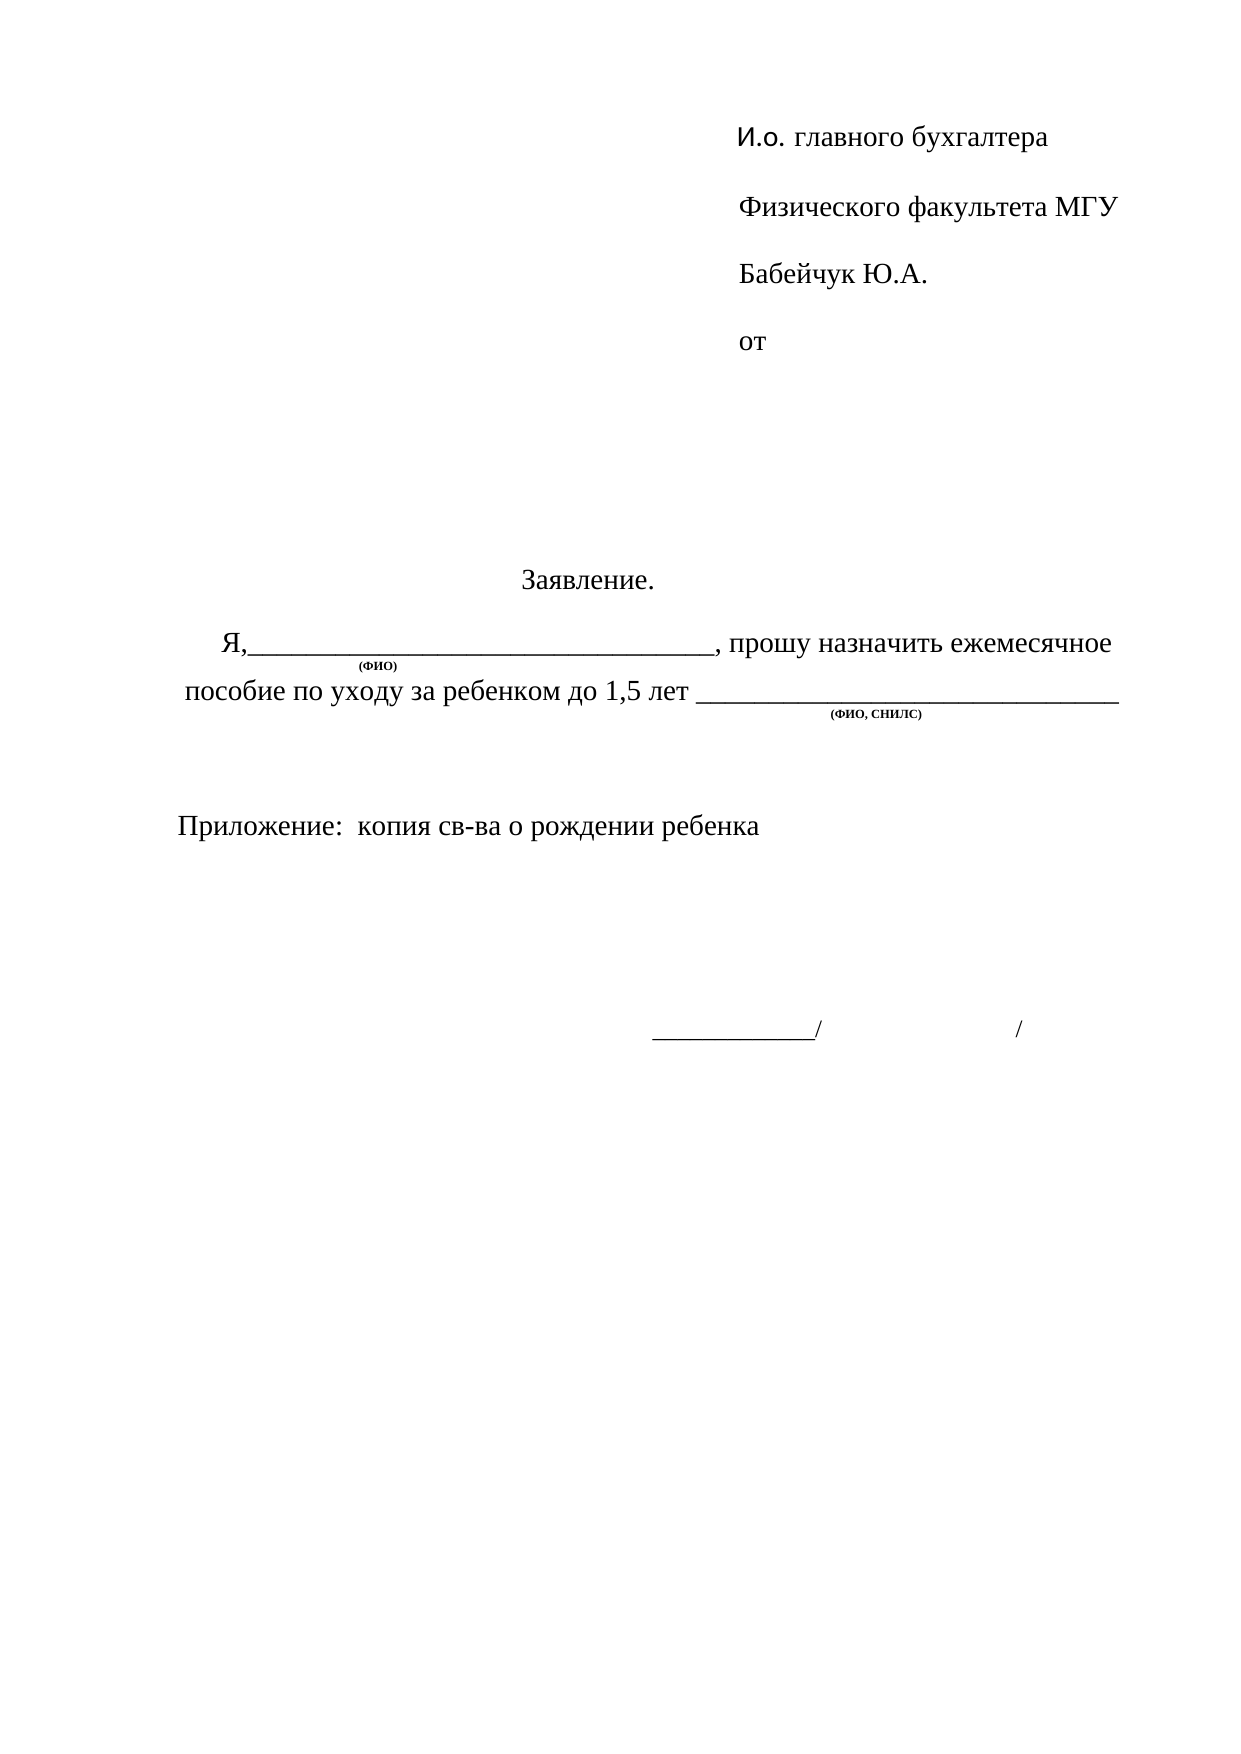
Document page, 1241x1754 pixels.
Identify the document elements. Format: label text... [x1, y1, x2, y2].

text Физического факультета МГУ [177, 189, 1152, 223]
text Бабейчук Ю.А. [177, 256, 1152, 290]
text Заявление. [177, 562, 1152, 596]
text пособие по уходу за ребенком до 1,5 лет _____________________________ [177, 673, 1152, 706]
text И.о. главного бухгалтера [177, 118, 1152, 154]
text Приложение: копия св-ва о рождении ребенка [177, 808, 1152, 842]
text от [177, 323, 1152, 357]
text (ФИО, СНИЛС) [177, 706, 1152, 721]
text Я,________________________________, прошу назначить ежемесячное [177, 625, 1152, 658]
text (ФИО) [177, 658, 1152, 673]
text _____________/ / [177, 1014, 1152, 1042]
